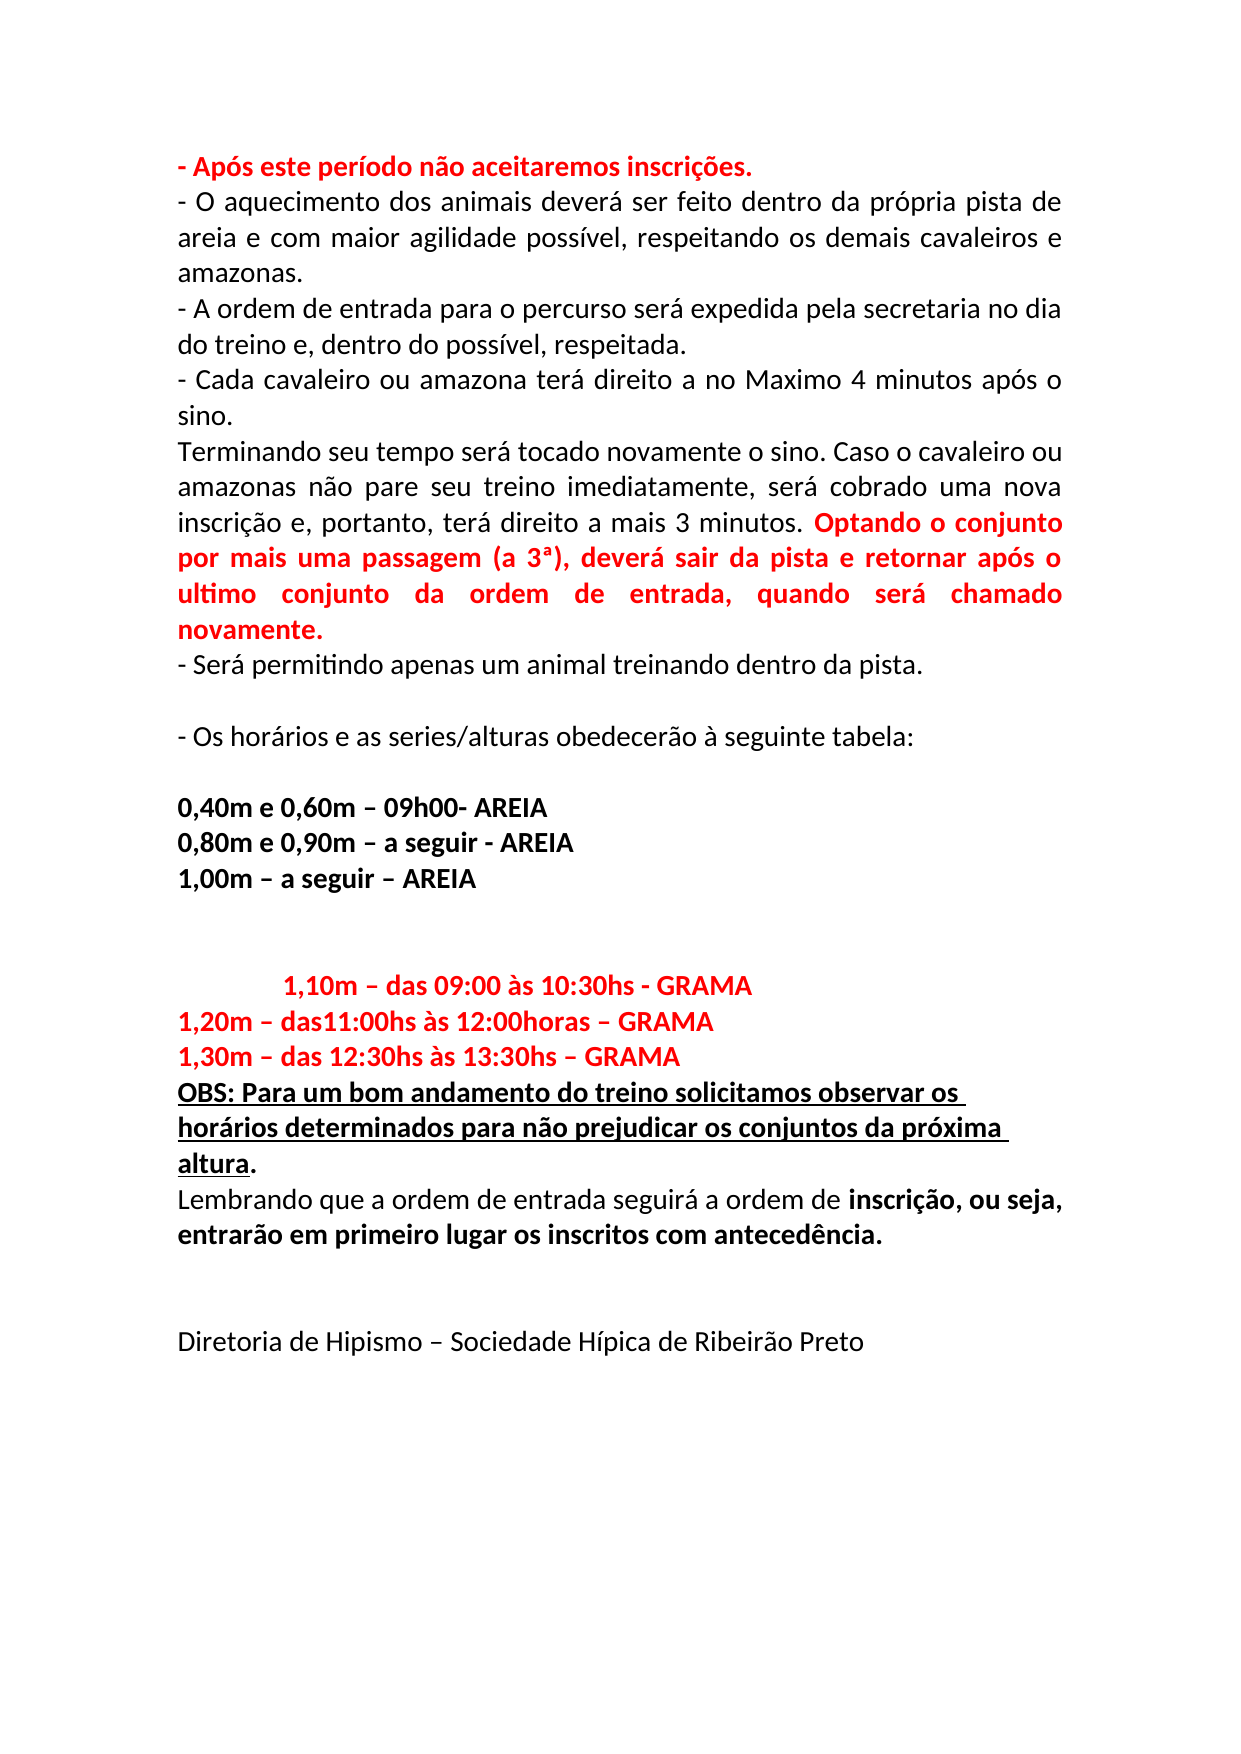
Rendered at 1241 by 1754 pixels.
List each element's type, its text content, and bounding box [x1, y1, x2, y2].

text OBS: Para um bom andamento do treino solicitamos observar os horários determinados para não prejudicar os conjuntos da próxima altura. [177, 1074, 1063, 1181]
text 0,80m e 0,90m – a seguir - AREIA [177, 824, 1063, 860]
text - Os horários e as series/alturas obedecerão à seguinte tabela: [177, 718, 1063, 753]
text - Cada cavaleiro ou amazona terá direito a no Maximo 4 minutos após o sino. [177, 361, 1063, 433]
text - Será permitindo apenas um animal treinando dentro da pista. [177, 646, 1063, 682]
text - A ordem de entrada para o percurso será expedida pela secretaria no dia do treino e, dentro do possível, respeitada. [177, 290, 1063, 361]
text - O aquecimento dos animais deverá ser feito dentro da própria pista de areia e com maior agilidade possível, respeitando os demais cavaleiros e amazonas. [177, 183, 1063, 290]
text 0,40m e 0,60m – 09h00- AREIA [177, 789, 1063, 824]
text - Após este período não aceitaremos inscrições. [177, 148, 1063, 183]
text Diretoria de Hipismo – Sociedade Hípica de Ribeirão Preto [177, 1323, 1063, 1359]
text 1,30m – das 12:30hs às 13:30hs – GRAMA [177, 1038, 1063, 1074]
text 1,10m – das 09:00 às 10:30hs - GRAMA [177, 967, 1063, 1003]
text Terminando seu tempo será tocado novamente o sino. Caso o cavaleiro ou amazonas não pare seu treino imediatamente, será cobrado uma nova inscrição e, portanto, terá direito a mais 3 minutos. Optando o conjunto por mais uma passagem (a 3ª), deverá sair da pista e retornar após o ultimo conjunto da ordem de entrada, quando será chamado novamente. [177, 433, 1063, 646]
text 1,00m – a seguir – AREIA [177, 860, 1063, 896]
text 1,20m – das11:00hs às 12:00horas – GRAMA [177, 1003, 1063, 1038]
text Lembrando que a ordem de entrada seguirá a ordem de inscrição, ou seja, entrarão em primeiro lugar os inscritos com antecedência. [177, 1181, 1063, 1252]
